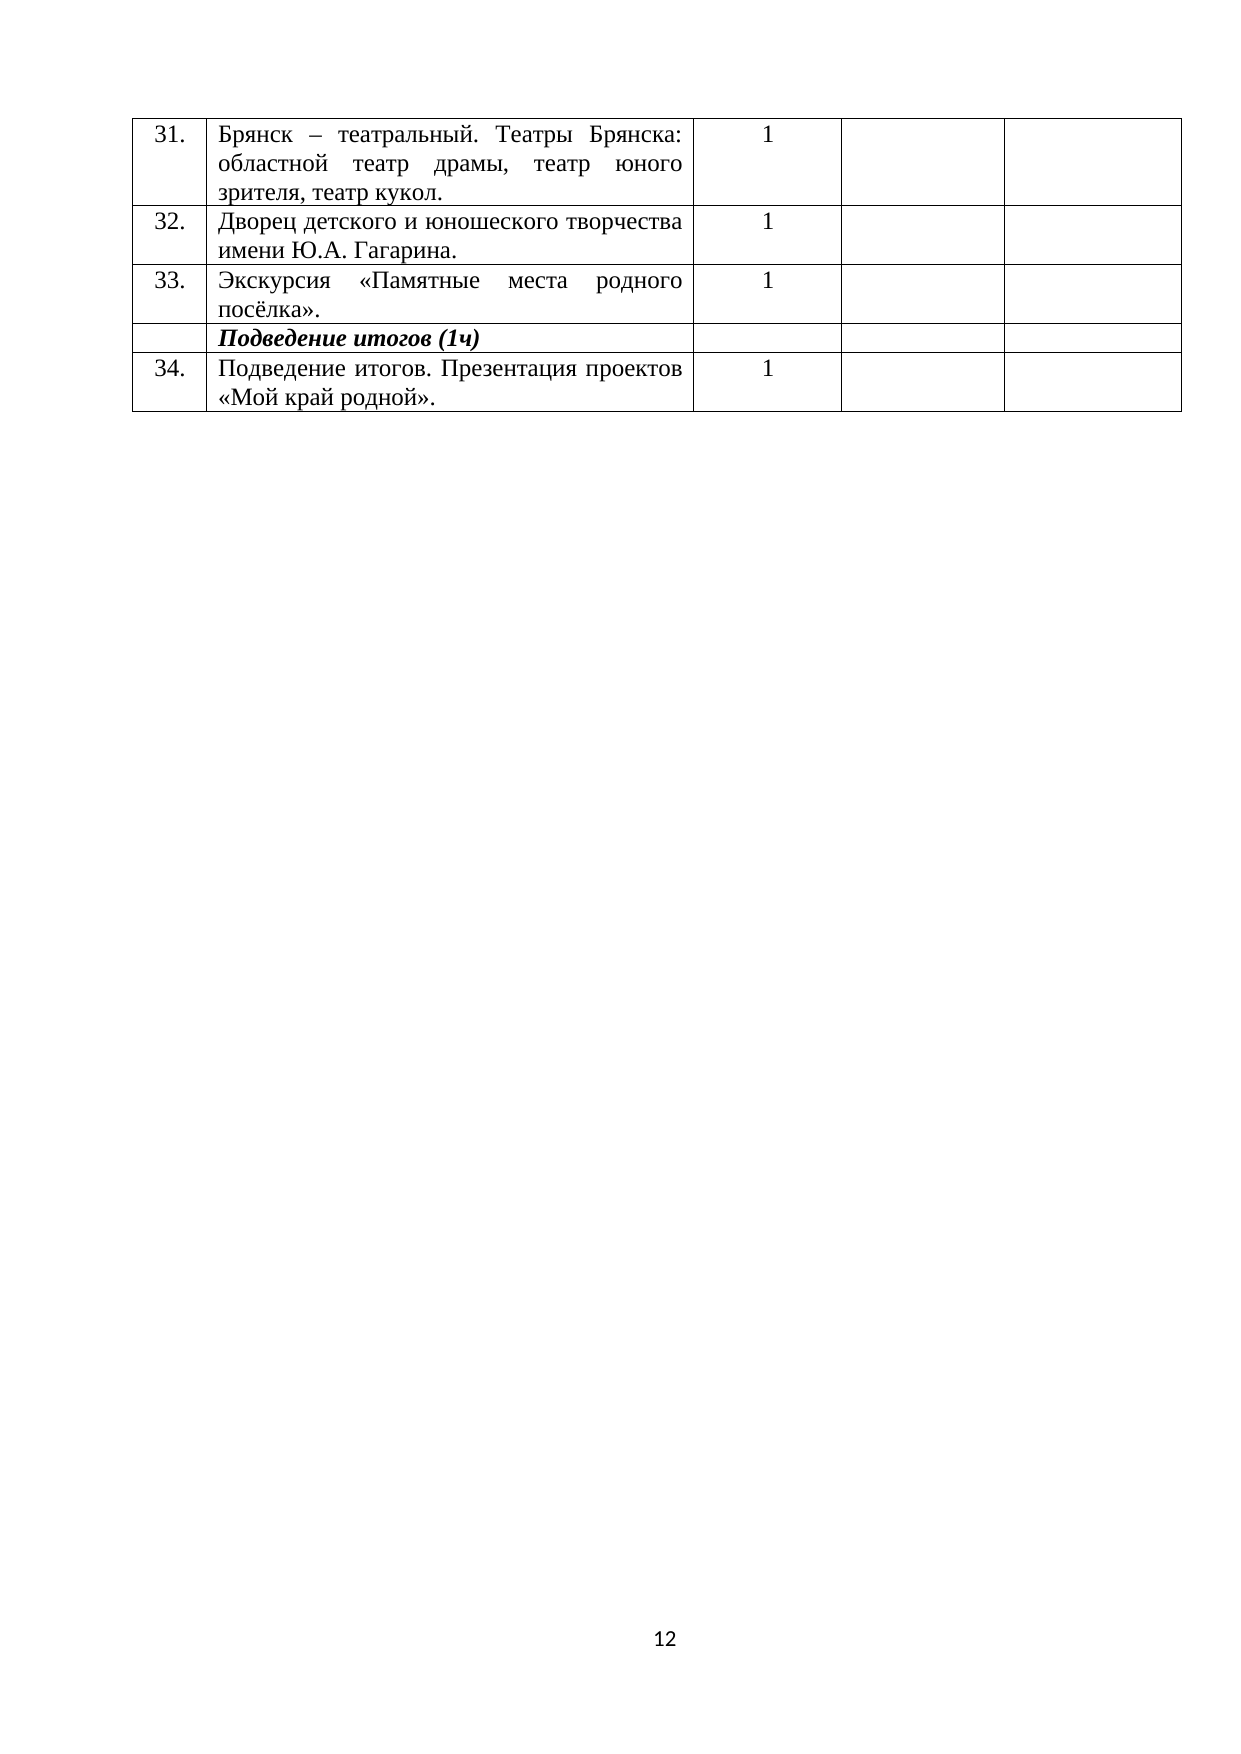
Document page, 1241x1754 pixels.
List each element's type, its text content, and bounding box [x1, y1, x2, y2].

table_cell 1 [694, 265, 841, 322]
table_cell [1005, 206, 1181, 264]
table_cell [694, 324, 841, 352]
table_cell [1005, 265, 1181, 322]
table_cell 32. [133, 206, 206, 264]
table_cell 1 [694, 119, 841, 205]
table_cell 1 [694, 206, 841, 264]
table_cell Брянск – театральный. Театры Брянска: областной театр драмы, театр юного зрителя, театр кукол. [207, 119, 693, 205]
table_cell 33. [133, 265, 206, 322]
table_cell Экскурсия «Памятные места родного посёлка». [207, 265, 693, 322]
table_cell 1 [694, 353, 841, 411]
table_cell [842, 265, 1004, 322]
table_cell [842, 324, 1004, 352]
table_cell [842, 119, 1004, 205]
table_cell [1005, 324, 1181, 352]
table_cell 31. [133, 119, 206, 205]
table_cell [842, 206, 1004, 264]
table_cell 34. [133, 353, 206, 411]
table_cell [1005, 119, 1181, 205]
table_cell [842, 353, 1004, 411]
table_cell Дворец детского и юношеского творчества имени Ю.А. Гагарина. [207, 206, 693, 264]
table_cell [133, 324, 206, 352]
table_cell [1005, 353, 1181, 411]
table_cell Подведение итогов. Презентация проектов «Мой край родной». [207, 353, 693, 411]
table_cell Подведение итогов (1ч) [207, 324, 693, 352]
